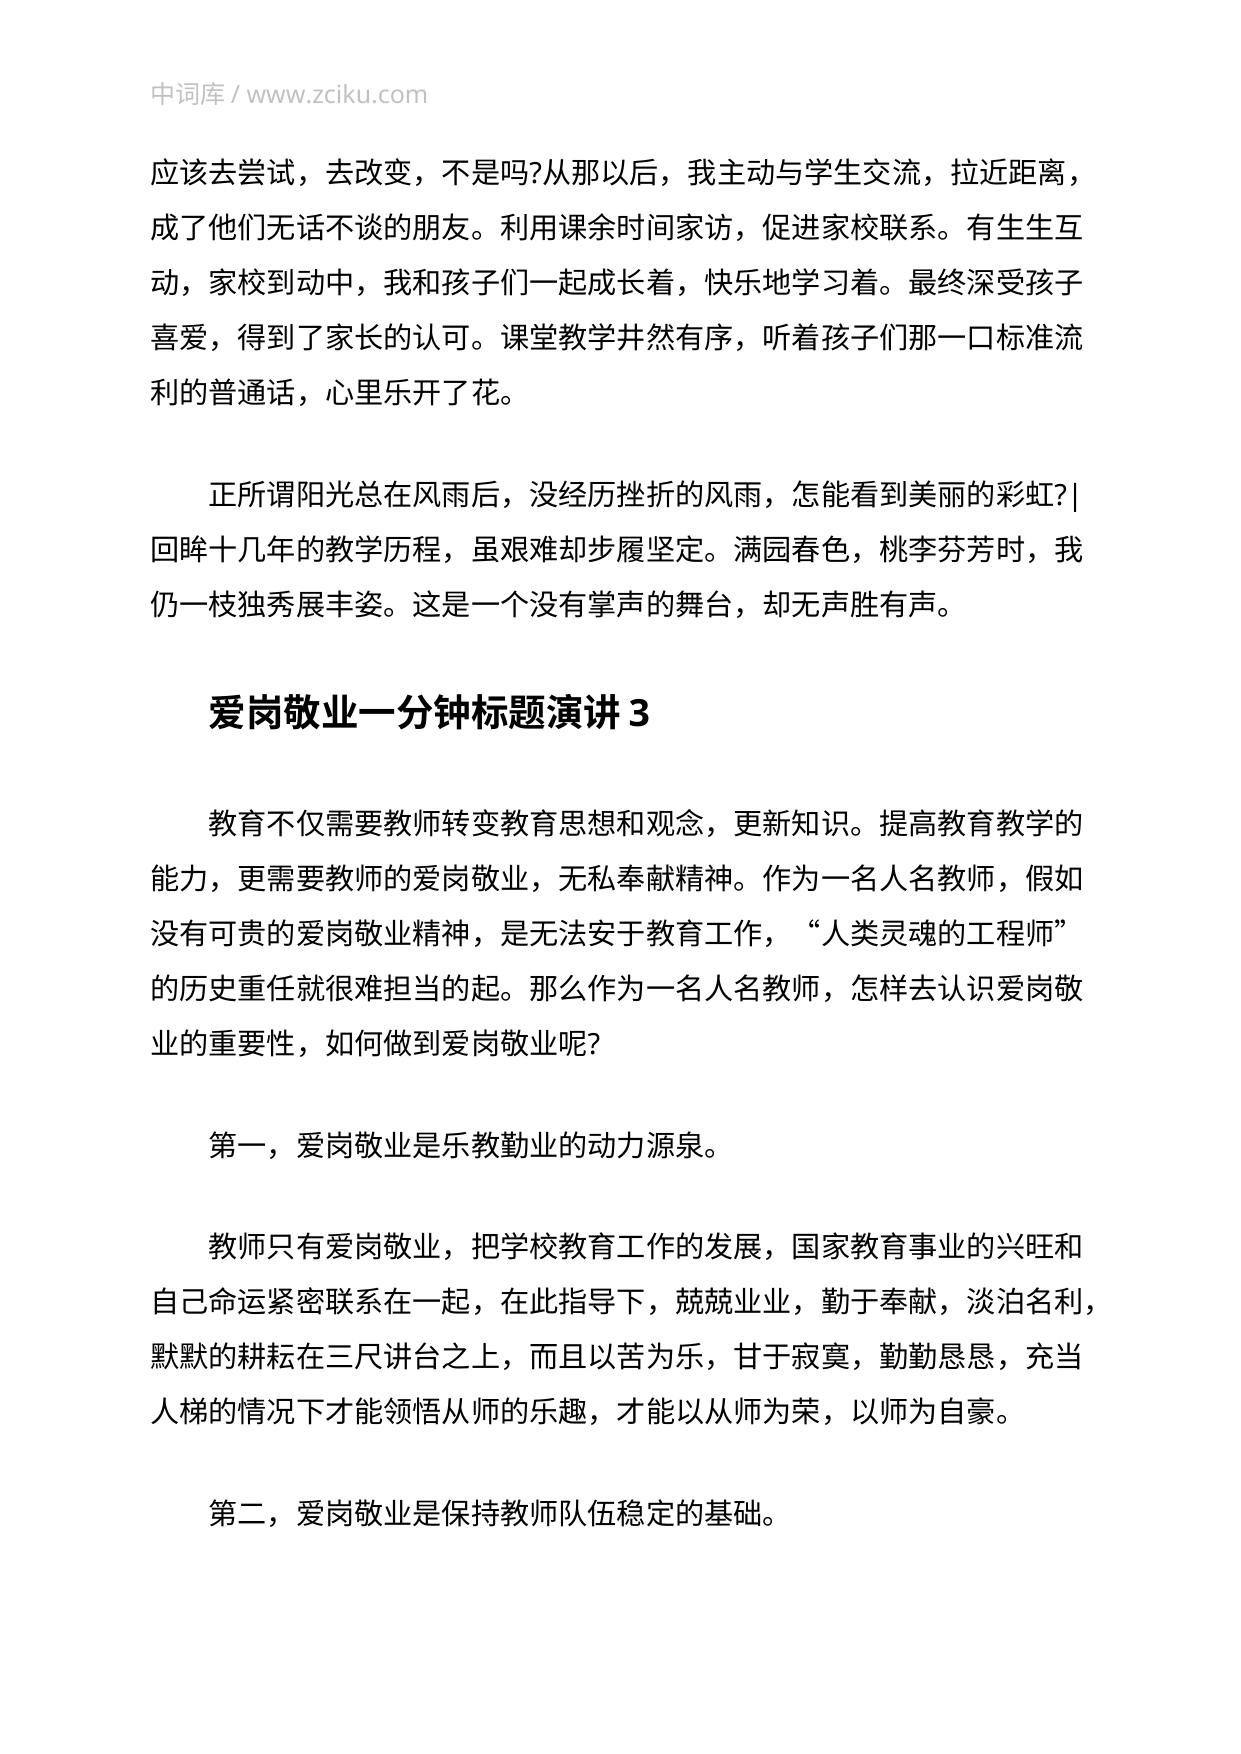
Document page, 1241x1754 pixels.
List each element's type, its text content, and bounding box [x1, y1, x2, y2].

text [150, 150, 1090, 412]
text 第二，爱岗敬业是保持教师队伍稳定的基础。 [150, 1491, 1090, 1533]
text 第一，爱岗敬业是乐教勤业的动力源泉。 [150, 1122, 1090, 1164]
text 正所谓阳光总在风雨后，没经历挫折的风雨，怎能看到美丽的彩虹?|回眸十几年的教学历程，虽艰难却步履坚定。满园春色，桃李芬芳时，我仍一枝独秀展丰姿。这是一个没有掌声的舞台，却无声胜有声。 [150, 471, 1090, 624]
text 教育不仅需要教师转变教育思想和观念，更新知识。提高教育教学的能力，更需要教师的爱岗敬业，无私奉献精神。作为一名人名教师，假如没有可贵的爱岗敬业精神，是无法安于教育工作，“人类灵魂的工程师”的历史重任就很难担当的起。那么作为一名人名教师，怎样去认识爱岗敬业的重要性，如何做到爱岗敬业呢? [150, 801, 1090, 1063]
text 爱岗敬业一分钟标题演讲3 [150, 683, 1090, 738]
text 教师只有爱岗敬业，把学校教育工作的发展，国家教育事业的兴旺和自己命运紧密联系在一起，在此指导下，兢兢业业，勤于奉献，淡泊名利，默默的耕耘在三尺讲台之上，而且以苦为乐，甘于寂寞，勤勤恳恳，充当人梯的情况下才能领悟从师的乐趣，才能以从师为荣，以师为自豪。 [150, 1224, 1090, 1431]
